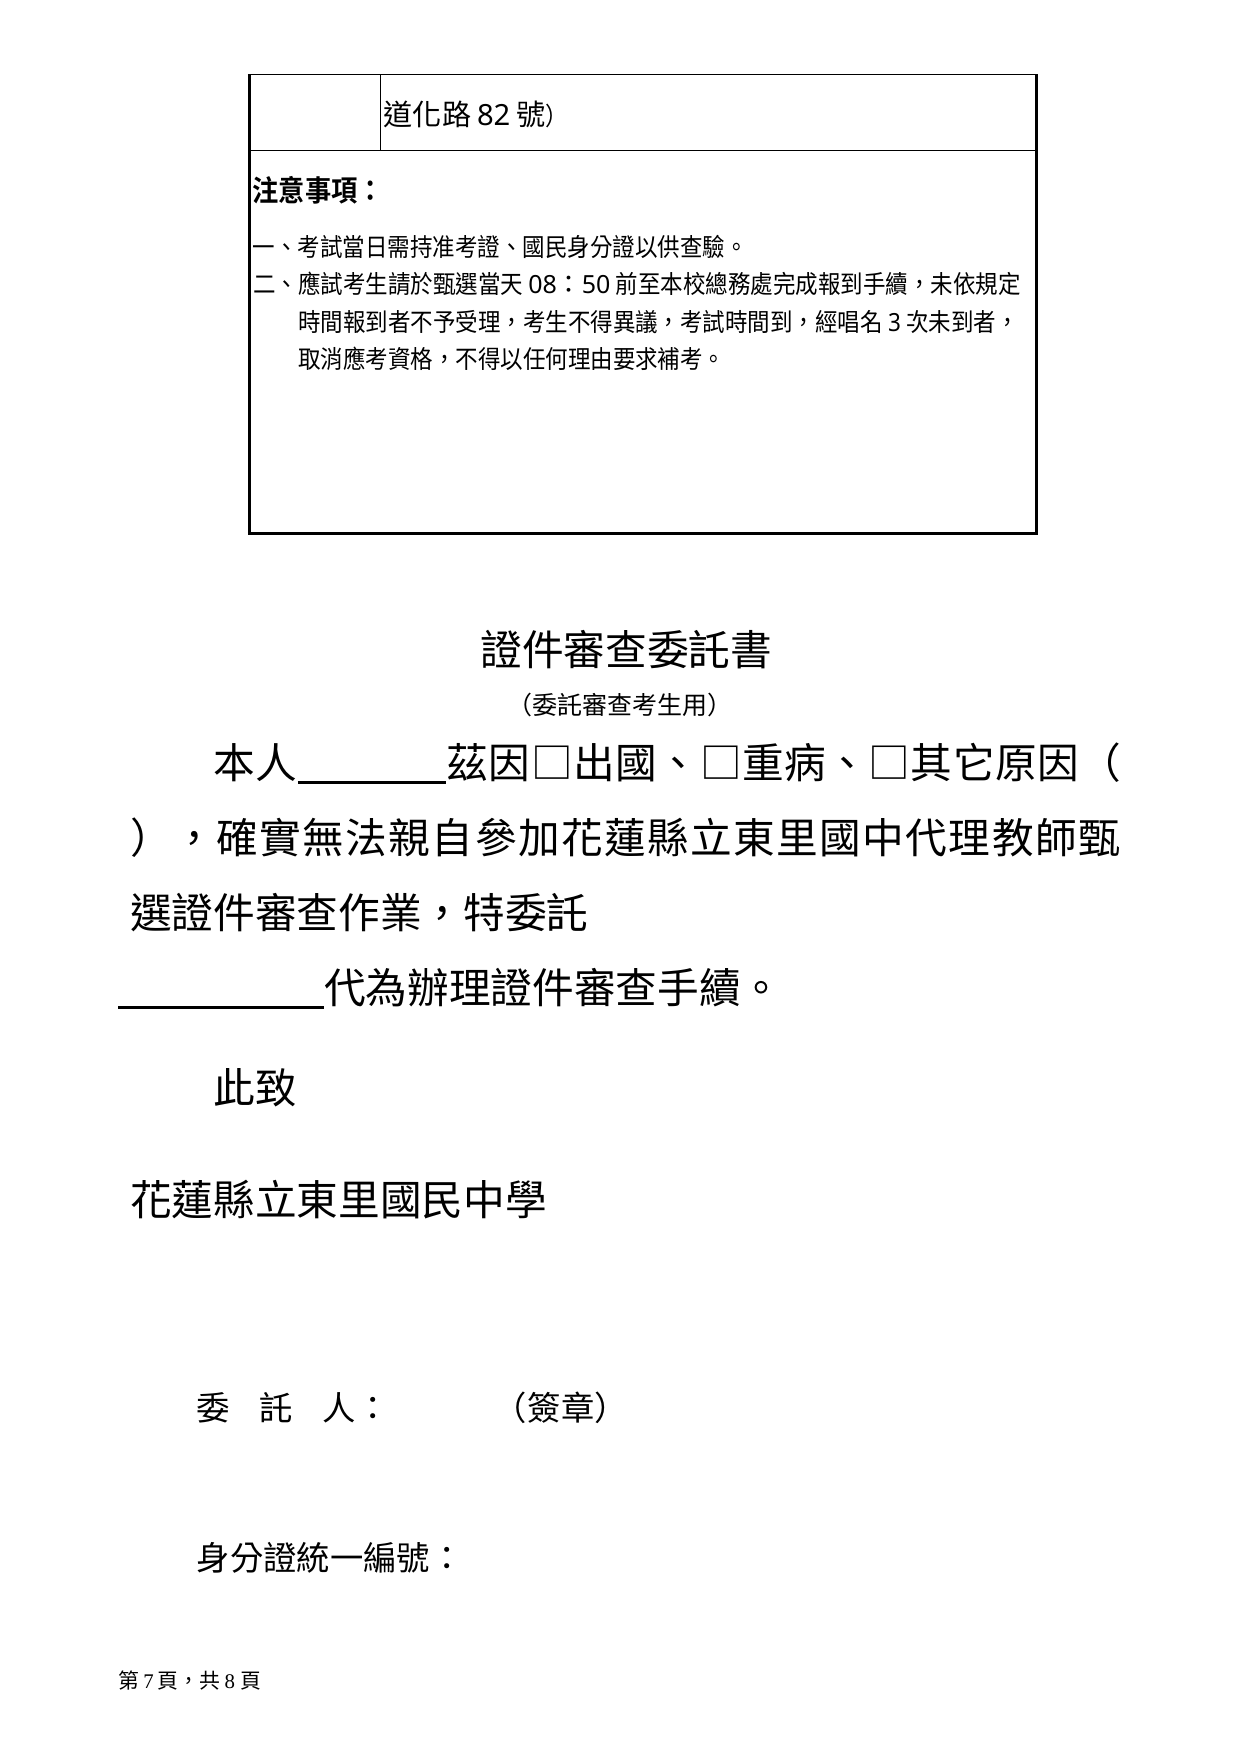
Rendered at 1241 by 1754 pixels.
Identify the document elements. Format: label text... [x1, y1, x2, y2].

table_cell 地點 [251, 75, 380, 150]
text 身分證統一編號： [130, 1518, 1122, 1593]
text 代為辦理證件審查手續。 [118, 947, 1122, 1022]
text （委託審查考生用） [118, 685, 1122, 722]
table_cell 注意事項： 一、考試當日需持准考證、國民身分證以供查驗。 二、應試考生請於甄選當天08：50前至本校總務處完成報到手續，未依規定時間報到者不予受理，考生不得異議，考試時間到，經唱名3次未到者，取消應考資格，不得以任何理由要求補考。 [251, 151, 1035, 532]
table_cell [381, 75, 1035, 150]
text 證件審查委託書 [130, 610, 1122, 685]
text 委 託 人： （簽章） [130, 1368, 1122, 1443]
text 此致 花蓮縣立東里國民中學 [130, 1047, 1122, 1235]
text 本人 茲因□出國、□重病、□其它原因（ ），確實無法親自參加花蓮縣立東里國中代理教師甄選證件審查作業，特委託 [130, 722, 1122, 947]
